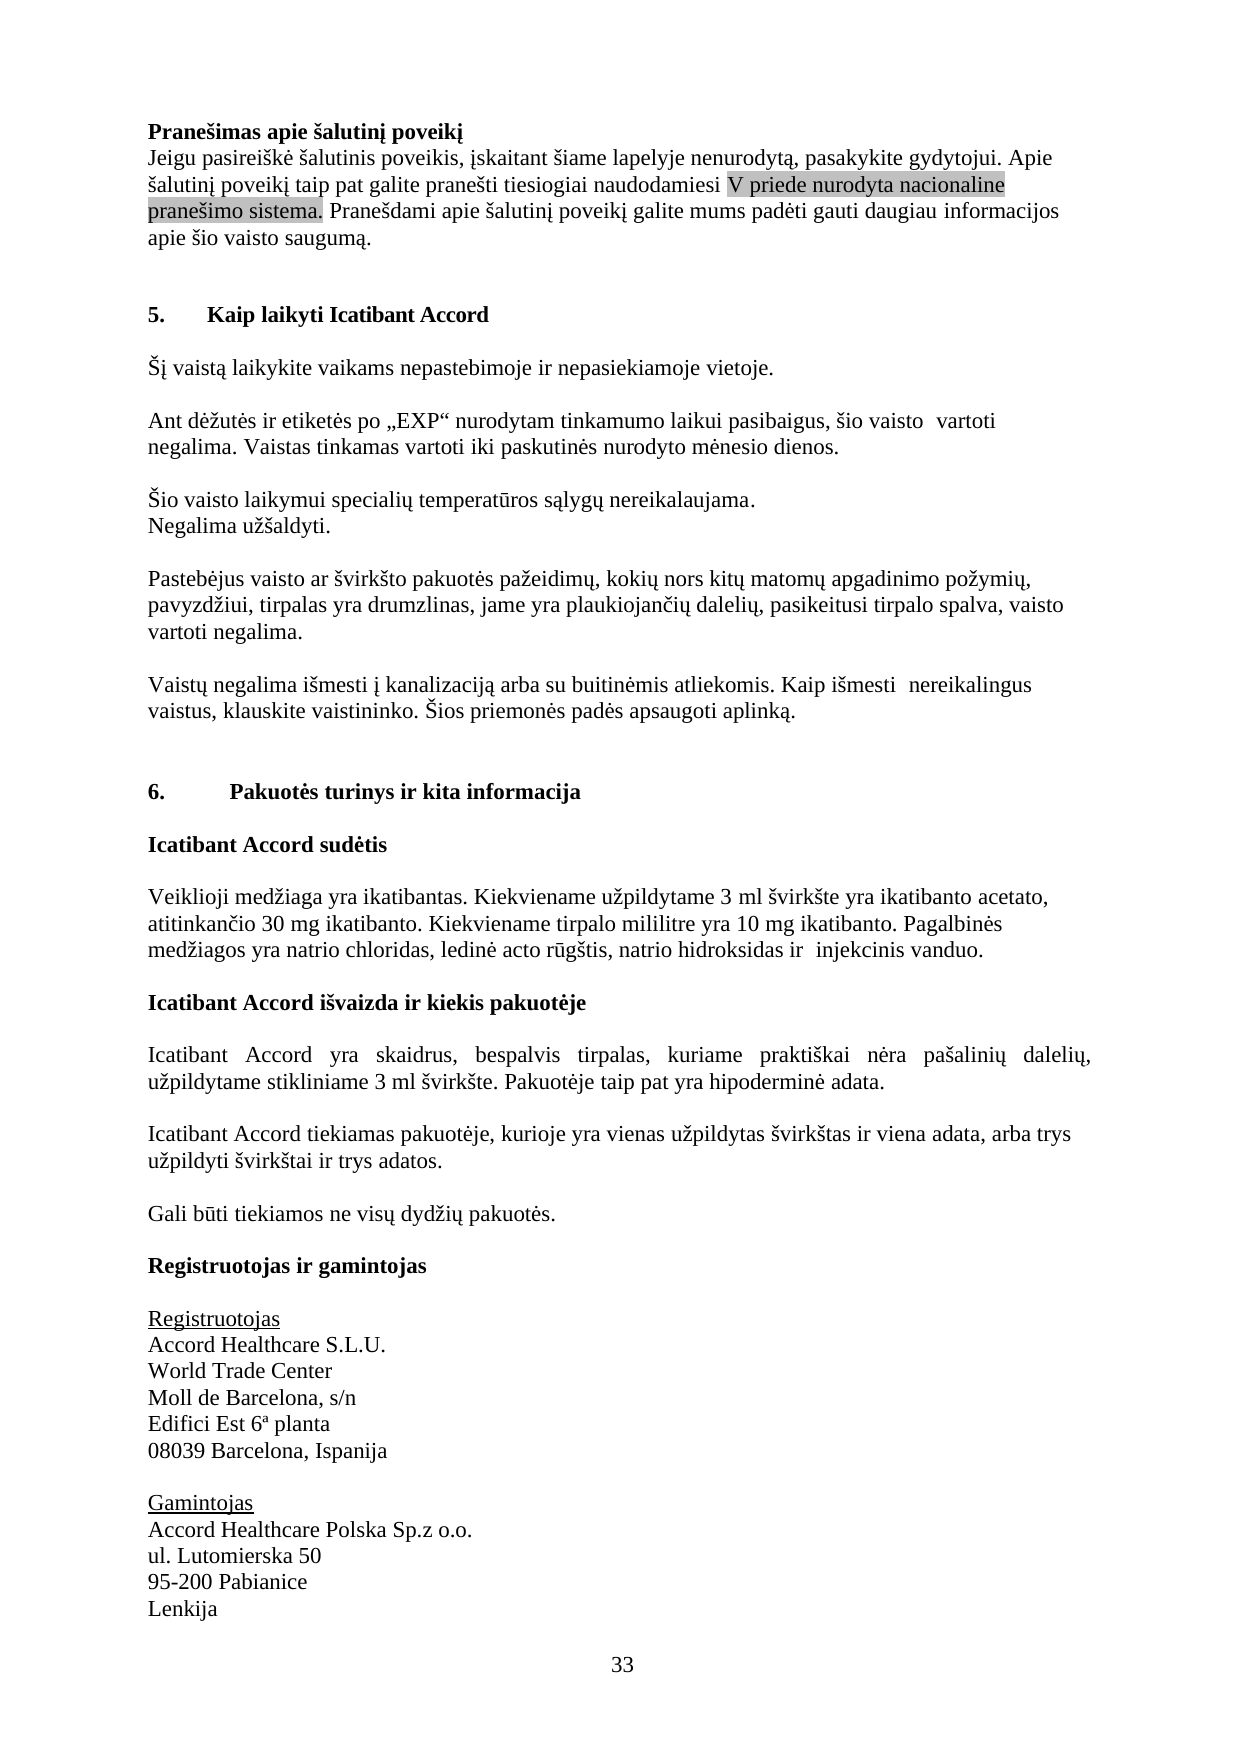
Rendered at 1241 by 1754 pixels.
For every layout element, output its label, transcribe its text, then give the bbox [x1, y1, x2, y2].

text Šį vaistą laikykite vaikams nepastebimoje ir nepasiekiamoje vietoje. [148, 354, 1092, 381]
text 95-200 Pabianice [148, 1568, 1092, 1595]
text Icatibant Accord yra skaidrus, bespalvis tirpalas, kuriame praktiškai nėra pašalinių dalelių, užpildytame stikliniame 3 ml švirkšte. Pakuotėje taip pat yra hipoderminė adata. [148, 1041, 1092, 1094]
text Edifici Est 6ª planta [148, 1410, 1092, 1437]
text Jeigu pasireiškė šalutinis poveikis, įskaitant šiame lapelyje nenurodytą, pasakykite gydytojui. Apie šalutinį poveikį taip pat galite pranešti tiesiogiai naudodamiesi V priede nurodyta nacionaline pranešimo sistema. Pranešdami apie šalutinį poveikį galite mums padėti gauti daugiau informacijos apie šio vaisto saugumą. [148, 144, 1092, 250]
text Icatibant Accord tiekiamas pakuotėje, kurioje yra vienas užpildytas švirkštas ir viena adata, arba trys užpildyti švirkštai ir trys adatos. [148, 1121, 1092, 1173]
text Accord Healthcare S.L.U. [148, 1331, 1092, 1358]
list Registruotojas [148, 1305, 1093, 1331]
text Negalima užšaldyti. [148, 512, 1092, 539]
list Gamintojas [148, 1489, 1093, 1516]
list 08039 Barcelona, Ispanija [148, 1437, 1093, 1463]
text Moll de Barcelona, s/n [148, 1384, 1092, 1410]
text Icatibant Accord sudėtis [148, 831, 1092, 857]
text Gali būti tiekiamos ne visų dydžių pakuotės. [148, 1200, 1092, 1226]
subtitle Registruotojas ir gamintojas [148, 1252, 1092, 1278]
text Šio vaisto laikymui specialių temperatūros sąlygų nereikalaujama. [148, 486, 1092, 512]
text Vaistų negalima išmesti į kanalizaciją arba su buitinėmis atliekomis. Kaip išmesti nereikalingus vaistus, klauskite vaistininko. Šios priemonės padės apsaugoti aplinką. [148, 671, 1092, 723]
text ul. Lutomierska 50 [148, 1542, 1092, 1568]
subtitle Icatibant Accord išvaizda ir kiekis pakuotėje [148, 989, 1092, 1015]
subtitle Kaip laikyti Icatibant Accord [148, 301, 1092, 328]
text Accord Healthcare Polska Sp.z o.o. [148, 1516, 1092, 1542]
text World Trade Center [148, 1358, 1092, 1384]
text Pranešimas apie šalutinį poveikį [148, 118, 1092, 144]
subtitle Pakuotės turinys ir kita informacija [148, 778, 1092, 804]
text Veiklioji medžiaga yra ikatibantas. Kiekviename užpildytame 3 ml švirkšte yra ikatibanto acetato, atitinkančio 30 mg ikatibanto. Kiekviename tirpalo mililitre yra 10 mg ikatibanto. Pagalbinės medžiagos yra natrio chloridas, ledinė acto rūgštis, natrio hidroksidas ir injekcinis vanduo. [148, 883, 1092, 962]
text Lenkija [148, 1595, 1092, 1621]
text Ant dėžutės ir etiketės po „EXP“ nurodytam tinkamumo laikui pasibaigus, šio vaisto vartoti negalima. Vaistas tinkamas vartoti iki paskutinės nurodyto mėnesio dienos. [148, 407, 1029, 460]
text Pastebėjus vaisto ar švirkšto pakuotės pažeidimų, kokių nors kitų matomų apgadinimo požymių, pavyzdžiui, tirpalas yra drumzlinas, jame yra plaukiojančių dalelių, pasikeitusi tirpalo spalva, vaisto vartoti negalima. [148, 565, 1092, 644]
